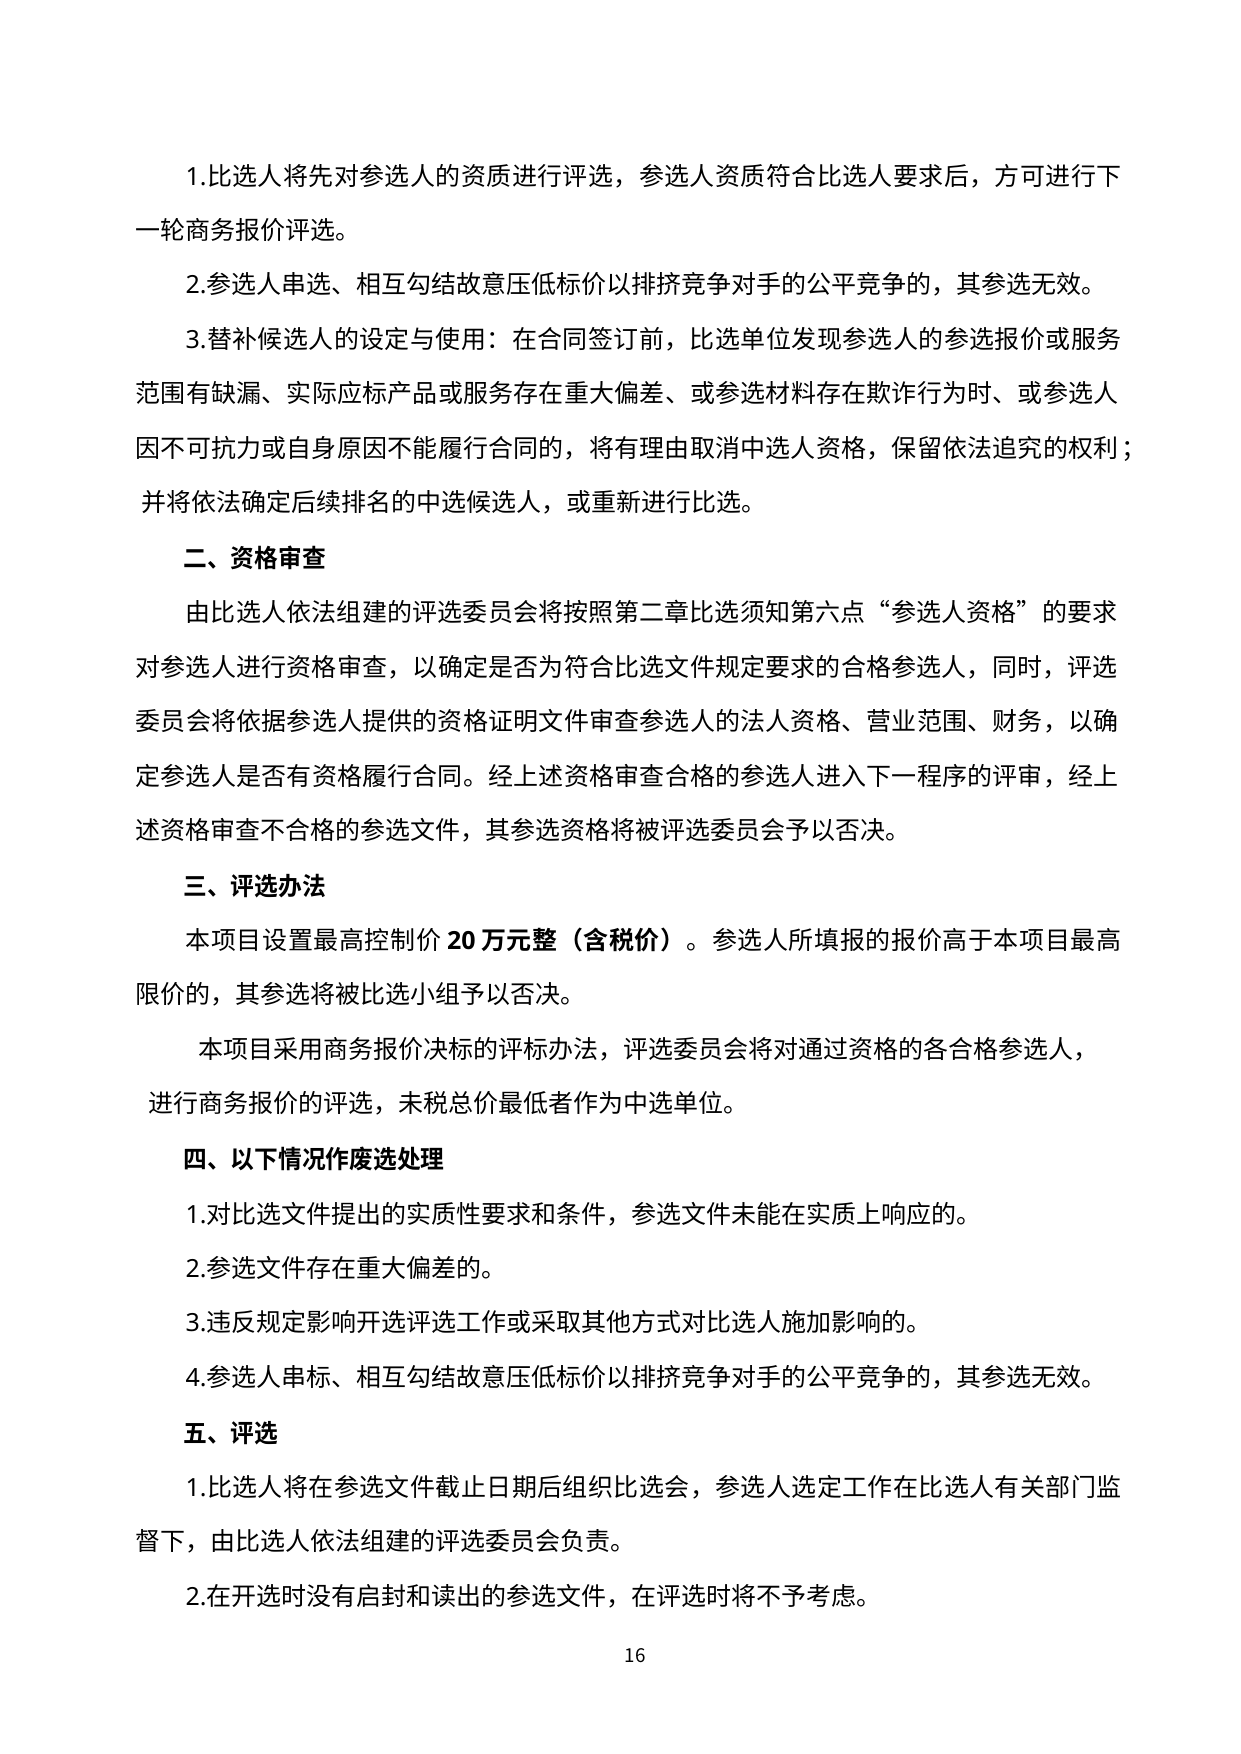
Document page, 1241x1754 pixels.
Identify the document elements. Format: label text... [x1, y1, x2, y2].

text 三、评选办法 [135, 866, 1134, 902]
text 由比选人依法组建的评选委员会将按照第二章比选须知第六点“参选人资格”的要求对参选人进行资格审查，以确定是否为符合比选文件规定要求的合格参选人，同时，评选委员会将依据参选人提供的资格证明文件审查参选人的法人资格、营业范围、财务，以确定参选人是否有资格履行合同。经上述资格审查合格的参选人进入下一程序的评审，经上述资格审查不合格的参选文件，其参选资格将被评选委员会予以否决。 [135, 593, 1121, 847]
text 2.参选文件存在重大偏差的。 [135, 1248, 1121, 1285]
text 2.在开选时没有启封和读出的参选文件，在评选时将不予考虑。 [135, 1576, 1121, 1612]
text 四、以下情况作废选处理 [135, 1140, 1134, 1176]
text 1.对比选文件提出的实质性要求和条件，参选文件未能在实质上响应的。 [135, 1194, 1121, 1230]
text 1.比选人将在参选文件截止日期后组织比选会，参选人选定工作在比选人有关部门监督下，由比选人依法组建的评选委员会负责。 [135, 1467, 1121, 1558]
text 3.替补候选人的设定与使用：在合同签订前，比选单位发现参选人的参选报价或服务范围有缺漏、实际应标产品或服务存在重大偏差、或参选材料存在欺诈行为时、或参选人因不可抗力或自身原因不能履行合同的，将有理由取消中选人资格，保留依法追究的权利； 并将依法确定后续排名的中选候选人，或重新进行比选。 [135, 319, 1121, 519]
text 五、评选 [135, 1413, 1134, 1449]
text 1.比选人将先对参选人的资质进行评选，参选人资质符合比选人要求后，方可进行下一轮商务报价评选。 [135, 156, 1121, 247]
text 3.违反规定影响开选评选工作或采取其他方式对比选人施加影响的。 [135, 1303, 1121, 1339]
text 本项目设置最高控制价20万元整（含税价）。参选人所填报的报价高于本项目最高限价的，其参选将被比选小组予以否决。 [135, 921, 1121, 1011]
text 2.参选人串选、相互勾结故意压低标价以排挤竞争对手的公平竞争的，其参选无效。 [135, 265, 1121, 301]
text 二、资格审查 [135, 538, 1134, 575]
text 本项目采用商务报价决标的评标办法，评选委员会将对通过资格的各合格参选人，进行商务报价的评选，未税总价最低者作为中选单位。 [148, 1029, 1111, 1120]
text 4.参选人串标、相互勾结故意压低标价以排挤竞争对手的公平竞争的，其参选无效。 [135, 1357, 1121, 1393]
